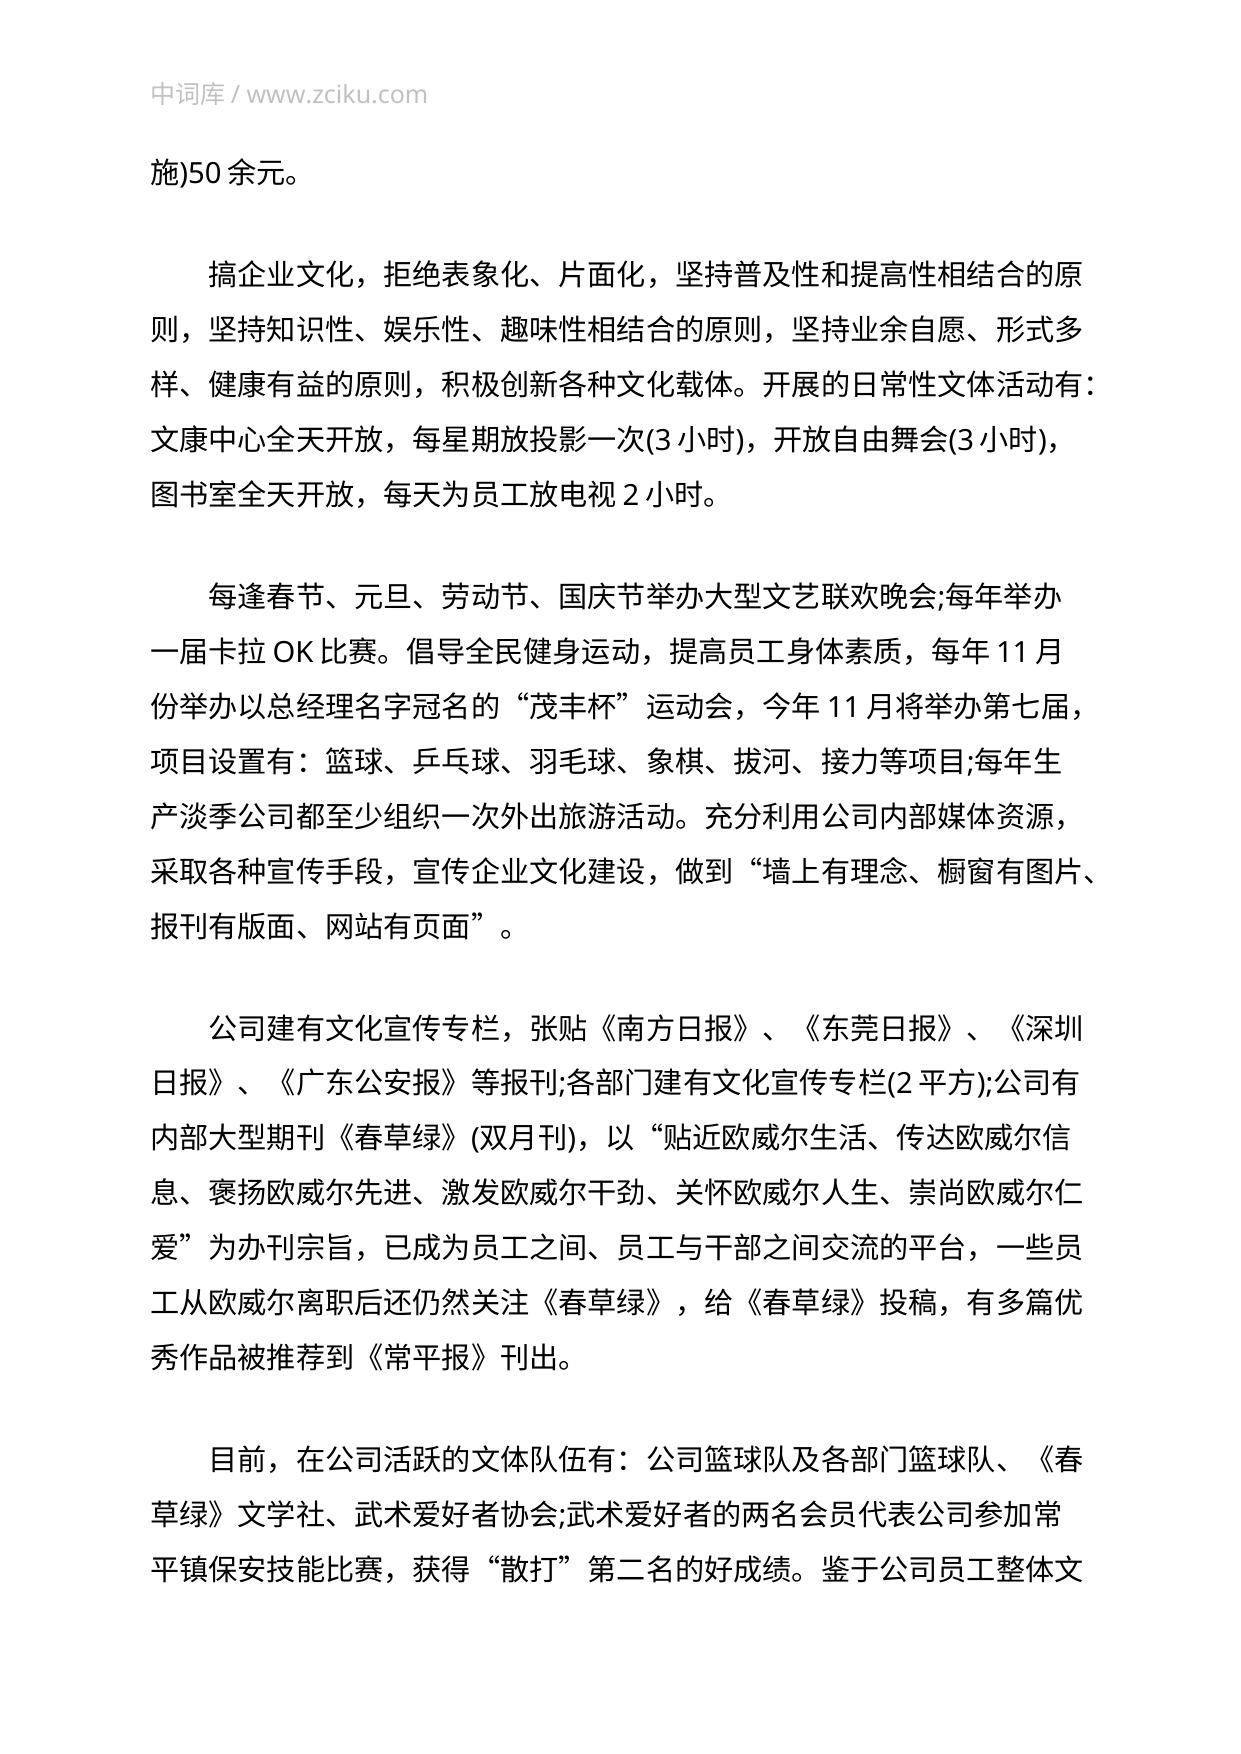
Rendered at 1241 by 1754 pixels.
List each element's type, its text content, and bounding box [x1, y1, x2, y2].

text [150, 1437, 1090, 1589]
text 搞企业文化，拒绝表象化、片面化，坚持普及性和提高性相结合的原则，坚持知识性、娱乐性、趣味性相结合的原则，坚持业余自愿、形式多样、健康有益的原则，积极创新各种文化载体。开展的日常性文体活动有：文康中心全天开放，每星期放投影一次(3小时)，开放自由舞会(3小时)，图书室全天开放，每天为员工放电视2小时。 [150, 252, 1090, 514]
text 公司建有文化宣传专栏，张贴《南方日报》、《东莞日报》、《深圳日报》、《广东公安报》等报刊;各部门建有文化宣传专栏(2平方);公司有内部大型期刊《春草绿》(双月刊)，以“贴近欧威尔生活、传达欧威尔信息、褒扬欧威尔先进、激发欧威尔干劲、关怀欧威尔人生、崇尚欧威尔仁爱”为办刊宗旨，已成为员工之间、员工与干部之间交流的平台，一些员工从欧威尔离职后还仍然关注《春草绿》，给《春草绿》投稿，有多篇优秀作品被推荐到《常平报》刊出。 [150, 1005, 1090, 1377]
text 每逢春节、元旦、劳动节、国庆节举办大型文艺联欢晚会;每年举办一届卡拉OK比赛。倡导全民健身运动，提高员工身体素质，每年11月份举办以总经理名字冠名的“茂丰杯”运动会，今年11月将举办第七届，项目设置有：篮球、乒乓球、羽毛球、象棋、拔河、接力等项目;每年生产淡季公司都至少组织一次外出旅游活动。充分利用公司内部媒体资源，采取各种宣传手段，宣传企业文化建设，做到“墙上有理念、橱窗有图片、报刊有版面、网站有页面”。 [150, 574, 1090, 946]
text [150, 150, 1090, 192]
